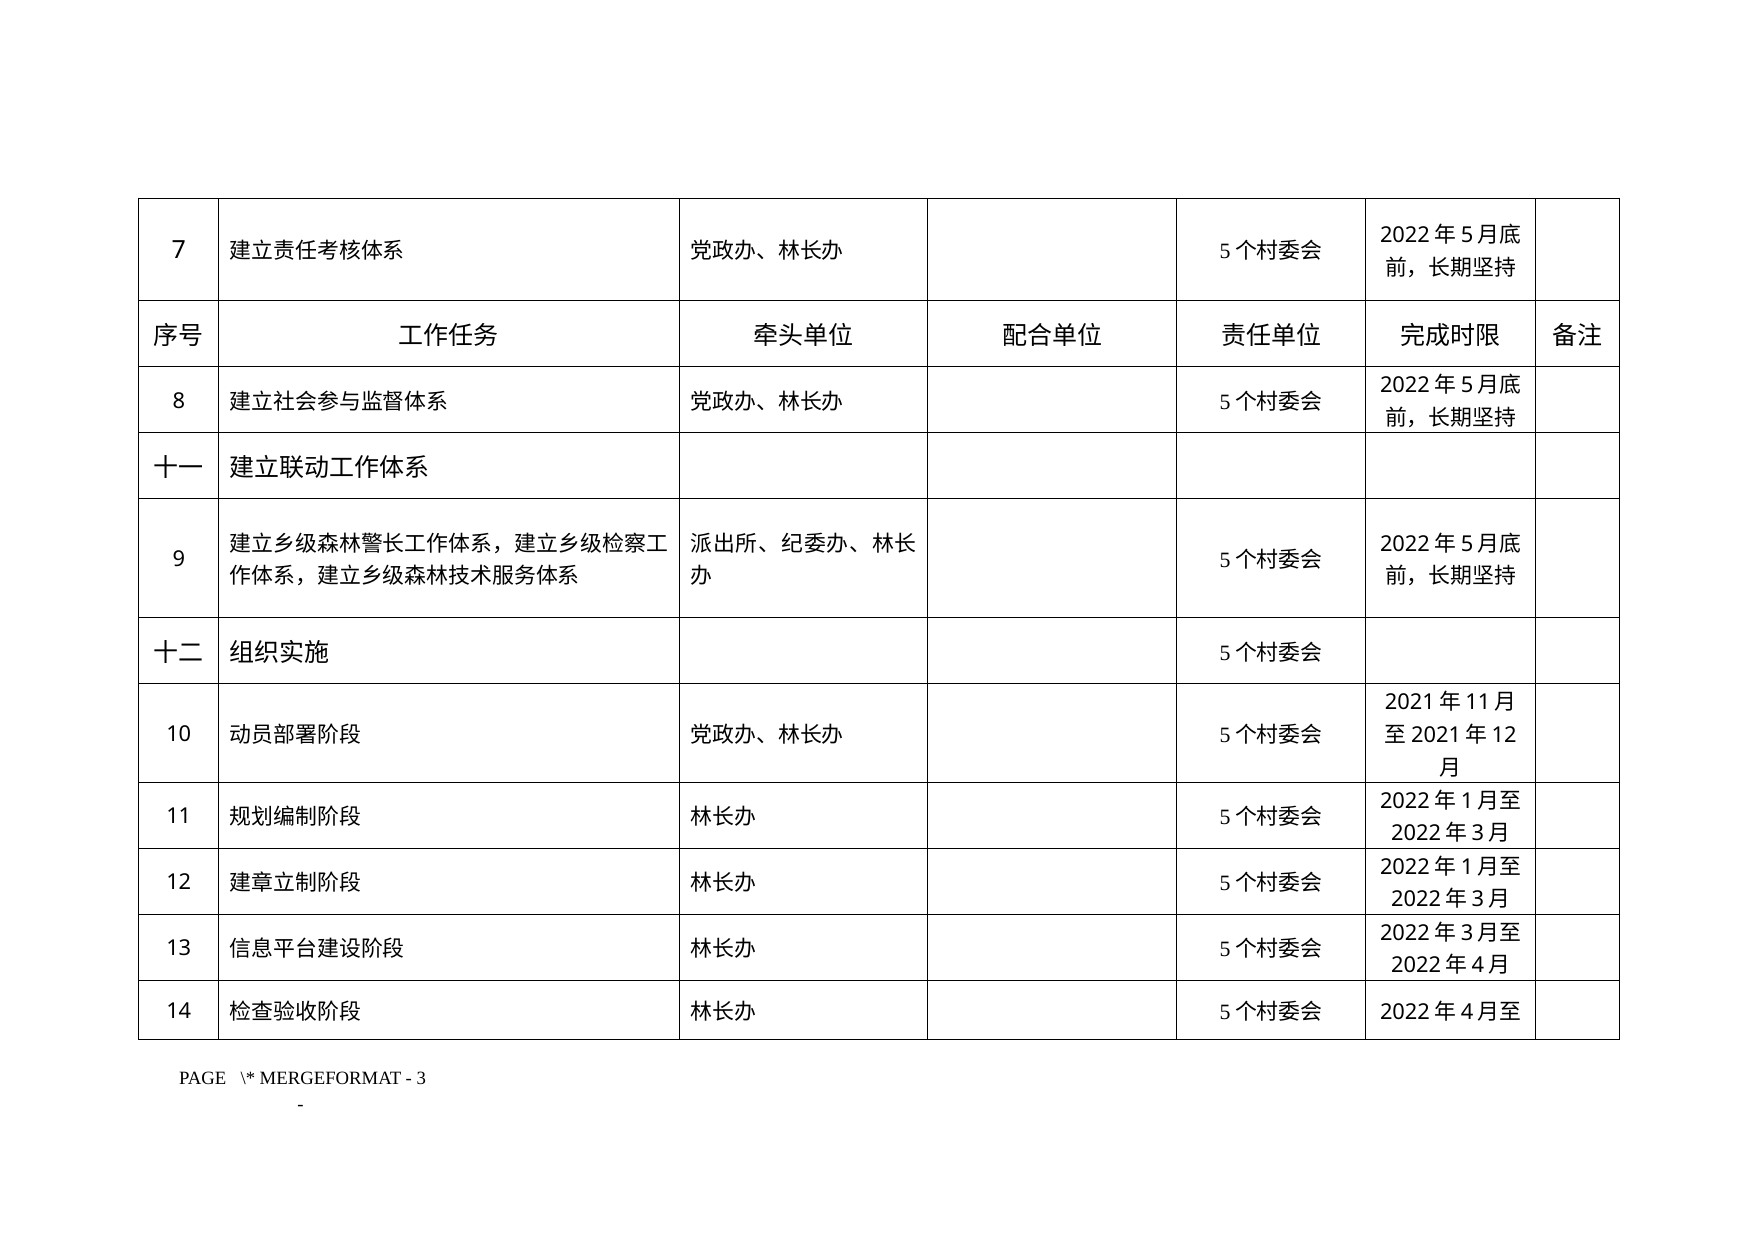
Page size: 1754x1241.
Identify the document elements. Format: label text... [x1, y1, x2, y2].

table_cell 5个村委会 [1177, 199, 1365, 300]
table_cell [928, 618, 1176, 683]
table_cell [1536, 433, 1619, 498]
table_cell 5个村委会 [1177, 783, 1365, 848]
table_cell 9 [139, 499, 218, 617]
table_cell 组织实施 [219, 618, 679, 683]
table_cell 5个村委会 [1177, 684, 1365, 782]
table_cell 林长办 [680, 981, 927, 1039]
table_cell 建立乡级森林警长工作体系，建立乡级检察工作体系，建立乡级森林技术服务体系 [219, 499, 679, 617]
table_cell [1536, 915, 1619, 980]
table_cell 建章立制阶段 [219, 849, 679, 914]
table_cell 2021年11月至2021年12月 [1366, 684, 1535, 782]
table_cell 林长办 [680, 849, 927, 914]
table_cell 建立联动工作体系 [219, 433, 679, 498]
table_cell 党政办、林长办 [680, 367, 927, 432]
table_cell 完成时限 [1366, 301, 1535, 366]
table_cell 2022年5月底前，长期坚持 [1366, 199, 1535, 300]
table_cell 党政办、林长办 [680, 684, 927, 782]
table_cell 10 [139, 684, 218, 782]
table_cell 2022年4月至5月 [1366, 981, 1535, 1039]
table_cell 林长办 [680, 783, 927, 848]
table_cell [1536, 783, 1619, 848]
table_cell 11 [139, 783, 218, 848]
table_cell 5个村委会 [1177, 618, 1365, 683]
table_cell [928, 981, 1176, 1039]
table_cell 十二 [139, 618, 218, 683]
table_cell [1536, 849, 1619, 914]
table_cell [680, 433, 927, 498]
table_cell [1536, 684, 1619, 782]
table_cell 动员部署阶段 [219, 684, 679, 782]
table_cell 2022年1月至2022年3月 [1366, 783, 1535, 848]
table_cell [1536, 499, 1619, 617]
table_cell 检查验收阶段 [219, 981, 679, 1039]
table_cell 序号 [139, 301, 218, 366]
table_cell [928, 199, 1176, 300]
table_cell 建立责任考核体系 [219, 199, 679, 300]
table_cell 13 [139, 915, 218, 980]
table_cell 规划编制阶段 [219, 783, 679, 848]
table_cell 工作任务 [219, 301, 679, 366]
table_cell [1536, 367, 1619, 432]
table_cell [928, 684, 1176, 782]
table_cell 建立社会参与监督体系 [219, 367, 679, 432]
table_cell [680, 618, 927, 683]
table_cell 派出所、纪委办、林长办 [680, 499, 927, 617]
table_cell 2022年1月至2022年3月 [1366, 849, 1535, 914]
table_cell 5个村委会 [1177, 367, 1365, 432]
table_cell 林长办 [680, 915, 927, 980]
table_cell [1536, 618, 1619, 683]
table_cell 8 [139, 367, 218, 432]
table_cell [928, 433, 1176, 498]
table_cell 牵头单位 [680, 301, 927, 366]
table_cell 12 [139, 849, 218, 914]
table_cell [1536, 199, 1619, 300]
table_cell 信息平台建设阶段 [219, 915, 679, 980]
table_cell 责任单位 [1177, 301, 1365, 366]
table_cell [1177, 433, 1365, 498]
table_cell 14 [139, 981, 218, 1039]
table_cell 5个村委会 [1177, 849, 1365, 914]
table_cell 备注 [1536, 301, 1619, 366]
table_cell [928, 367, 1176, 432]
table_cell [928, 849, 1176, 914]
table_cell [1366, 618, 1535, 683]
table_cell 十一 [139, 433, 218, 498]
table_cell [1536, 981, 1619, 1039]
table_cell 5个村委会 [1177, 915, 1365, 980]
table_cell 党政办、林长办 [680, 199, 927, 300]
table_cell [928, 783, 1176, 848]
table_cell 2022年3月至2022年4月 [1366, 915, 1535, 980]
table_cell [928, 499, 1176, 617]
table_cell 5个村委会 [1177, 981, 1365, 1039]
table_cell 2022年5月底前，长期坚持 [1366, 499, 1535, 617]
table_cell 配合单位 [928, 301, 1176, 366]
table_cell 2022年5月底前，长期坚持 [1366, 367, 1535, 432]
table_cell 7 [139, 199, 218, 300]
table_cell 5个村委会 [1177, 499, 1365, 617]
table_cell [1366, 433, 1535, 498]
table_cell [928, 915, 1176, 980]
